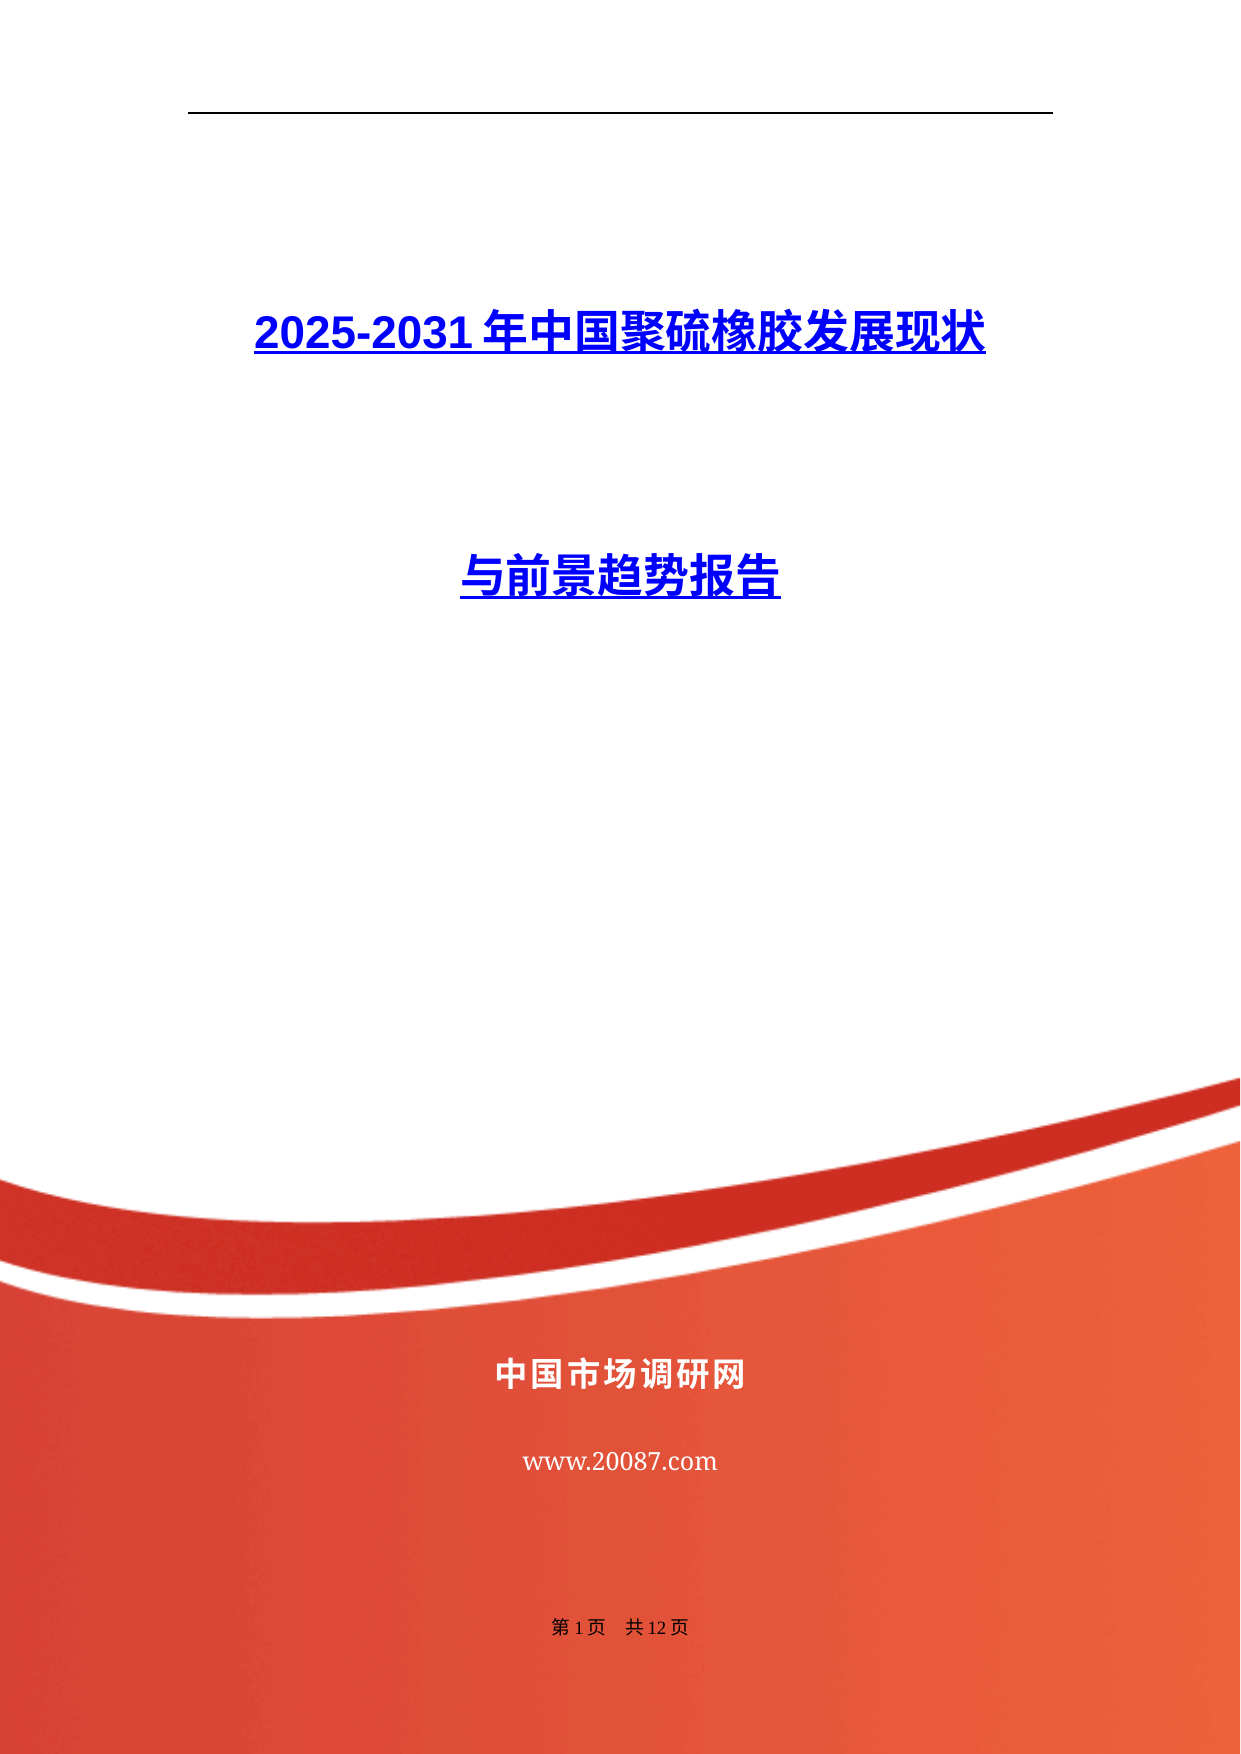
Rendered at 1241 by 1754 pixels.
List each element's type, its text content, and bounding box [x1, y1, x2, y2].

table_header 2025-2031年中国聚硫橡胶发展现状与前景趋势报告 [188, 207, 1053, 773]
text www.20087.com [187, 1428, 1053, 1493]
subtitle 中国市场调研网 [187, 1339, 1053, 1404]
picture [0, 1006, 1241, 1754]
